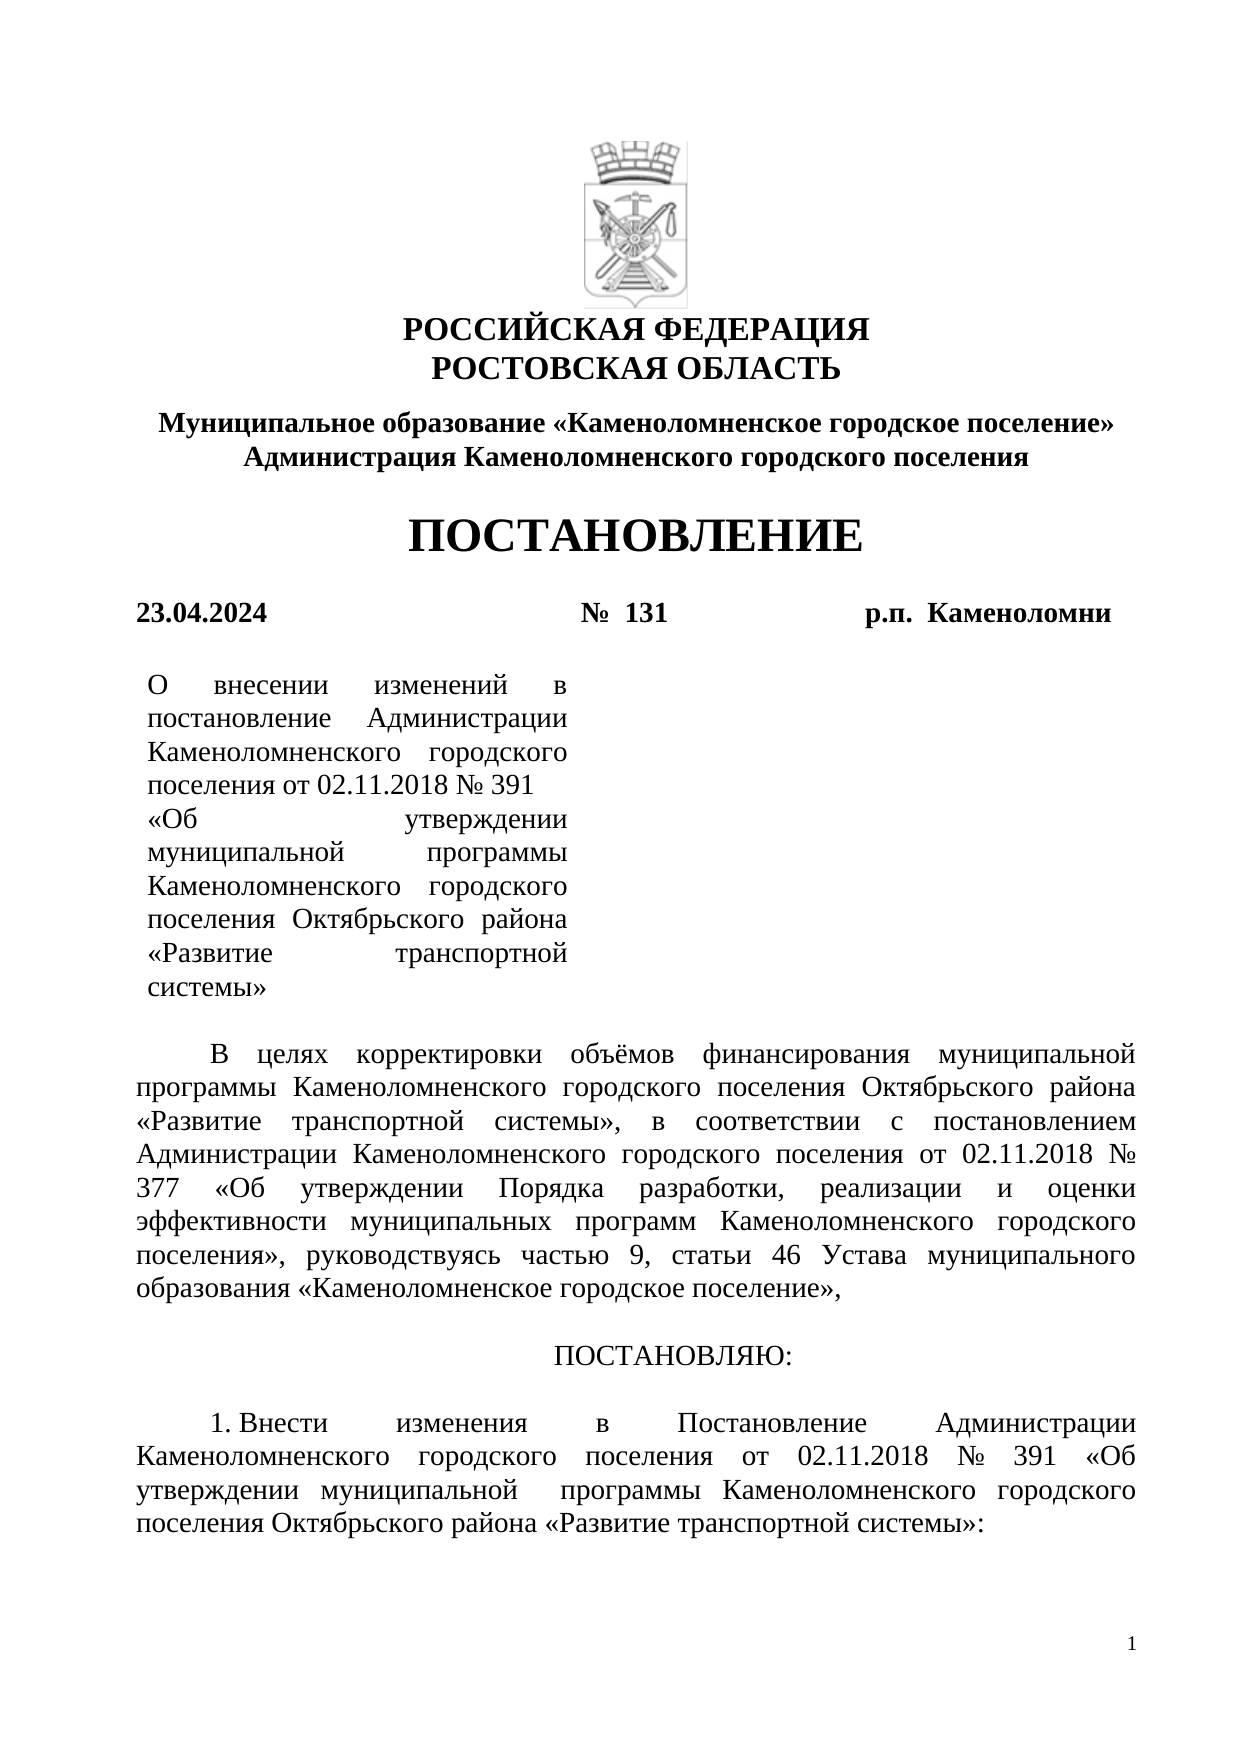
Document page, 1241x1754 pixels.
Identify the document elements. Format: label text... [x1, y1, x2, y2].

text ПОСТАНОВЛЕНИЕ [136, 506, 1137, 561]
text Муниципальное образование «Каменоломненское городское поселение» [136, 406, 1137, 439]
table_header О внесении изменений в постановление Администрации Каменоломненского городского поселения от 02.11.2018 № 391 «Об утверждении муниципальной программы Каменоломненского городского поселения Октябрьского района «Развитие транспортной системы» [136, 667, 579, 1002]
text Ростовская область [136, 348, 1137, 386]
text ПОСТАНОВЛЯЮ: [136, 1338, 1137, 1371]
text 1. Внести изменения в Постановление Администрации Каменоломненского городского поселения от 02.11.2018 № 391 «Об утверждении муниципальной программы Каменоломненского городского поселения Октябрьского района «Развитие транспортной системы»: [136, 1405, 1137, 1539]
text В целях корректировки объёмов финансирования муниципальной программы Каменоломненского городского поселения Октябрьского района «Развитие транспортной системы», в соответствии с постановлением Администрации Каменоломненского городского поселения от 02.11.2018 № 377 «Об утверждении Порядка разработки, реализации и оценки эффективности муниципальных программ Каменоломненского городского поселения», руководствуясь частью 9, статьи 46 Устава муниципального образования «Каменоломненское городское поселение», [136, 1036, 1137, 1304]
text Администрация Каменоломненского городского поселения [136, 439, 1137, 473]
text Российская Федерация [136, 310, 1137, 348]
picture [584, 141, 689, 310]
text 23.04.2024 № 131 р.п. Каменоломни [136, 595, 1137, 628]
